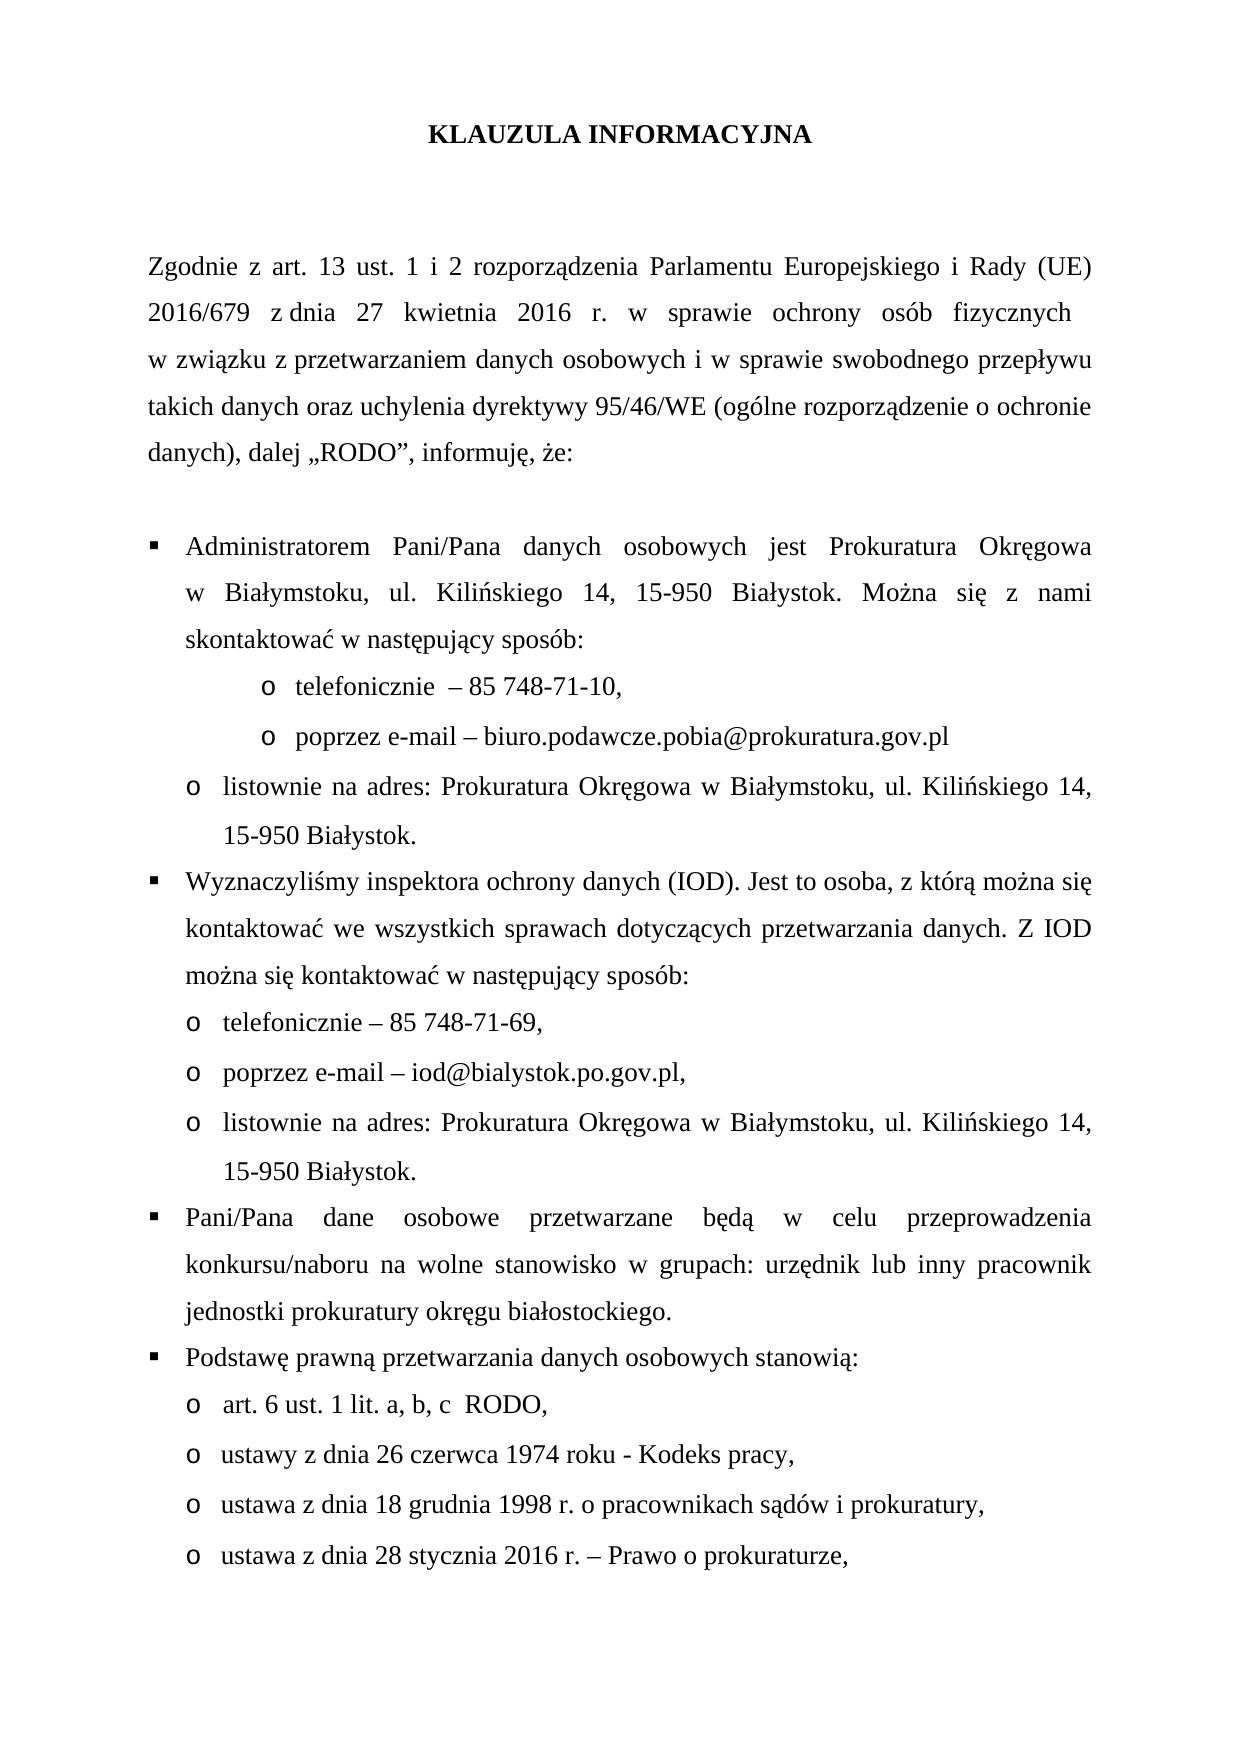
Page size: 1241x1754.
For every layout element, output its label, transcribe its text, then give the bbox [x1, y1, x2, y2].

list poprzez e-mail – biuro.podawcze.pobia@prokuratura.gov.pl [223, 720, 1093, 753]
list ustawy z dnia 26 czerwca 1974 roku - Kodeks pracy, [185, 1438, 1093, 1472]
list listownie na adres: Prokuratura Okręgowa w Białymstoku, ul. Kilińskiego 14, 15-950 Białystok. [185, 770, 1093, 850]
list Administratorem Pani/Pana danych osobowych jest Prokuratura Okręgowa w Białymstoku, ul. Kilińskiego 14, 15-950 Białystok. Można się z nami skontaktować w następujący sposób: [148, 529, 1093, 654]
list telefonicznie – 85 748-71-10, [223, 670, 1093, 703]
list ustawa z dnia 18 grudnia 1998 r. o pracownikach sądów i prokuratury, [185, 1489, 1093, 1522]
list Podstawę prawną przetwarzania danych osobowych stanowią: [148, 1342, 1093, 1373]
list poprzez e-mail – iod@bialystok.po.gov.pl, [185, 1056, 1093, 1089]
list listownie na adres: Prokuratura Okręgowa w Białymstoku, ul. Kilińskiego 14, 15-950 Białystok. [185, 1106, 1093, 1186]
text KLAUZULA INFORMACYJNA [148, 118, 1093, 149]
list telefonicznie – 85 748-71-69, [185, 1006, 1093, 1039]
list art. 6 ust. 1 lit. a, b, c RODO, [185, 1388, 1093, 1422]
list ustawa z dnia 28 stycznia 2016 r. – Prawo o prokuraturze, [185, 1539, 1093, 1572]
text Zgodnie z art. 13 ust. 1 i 2 rozporządzenia Parlamentu Europejskiego i Rady (UE) 2016/679 z dnia 27 kwietnia 2016 r. w sprawie ochrony osób fizycznych w związku z przetwarzaniem danych osobowych i w sprawie swobodnego przepływu takich danych oraz uchylenia dyrektywy 95/46/WE (ogólne rozporządzenie o ochronie danych), dalej „RODO”, informuję, że: [148, 249, 1093, 467]
list Pani/Pana dane osobowe przetwarzane będą w celu przeprowadzenia konkursu/naboru na wolne stanowisko w grupach: urzędnik lub inny pracownik jednostki prokuratury okręgu białostockiego. [148, 1201, 1093, 1326]
list Wyznaczyliśmy inspektora ochrony danych (IOD). Jest to osoba, z którą można się kontaktować we wszystkich sprawach dotyczących przetwarzania danych. Z IOD można się kontaktować w następujący sposób: [148, 866, 1093, 990]
